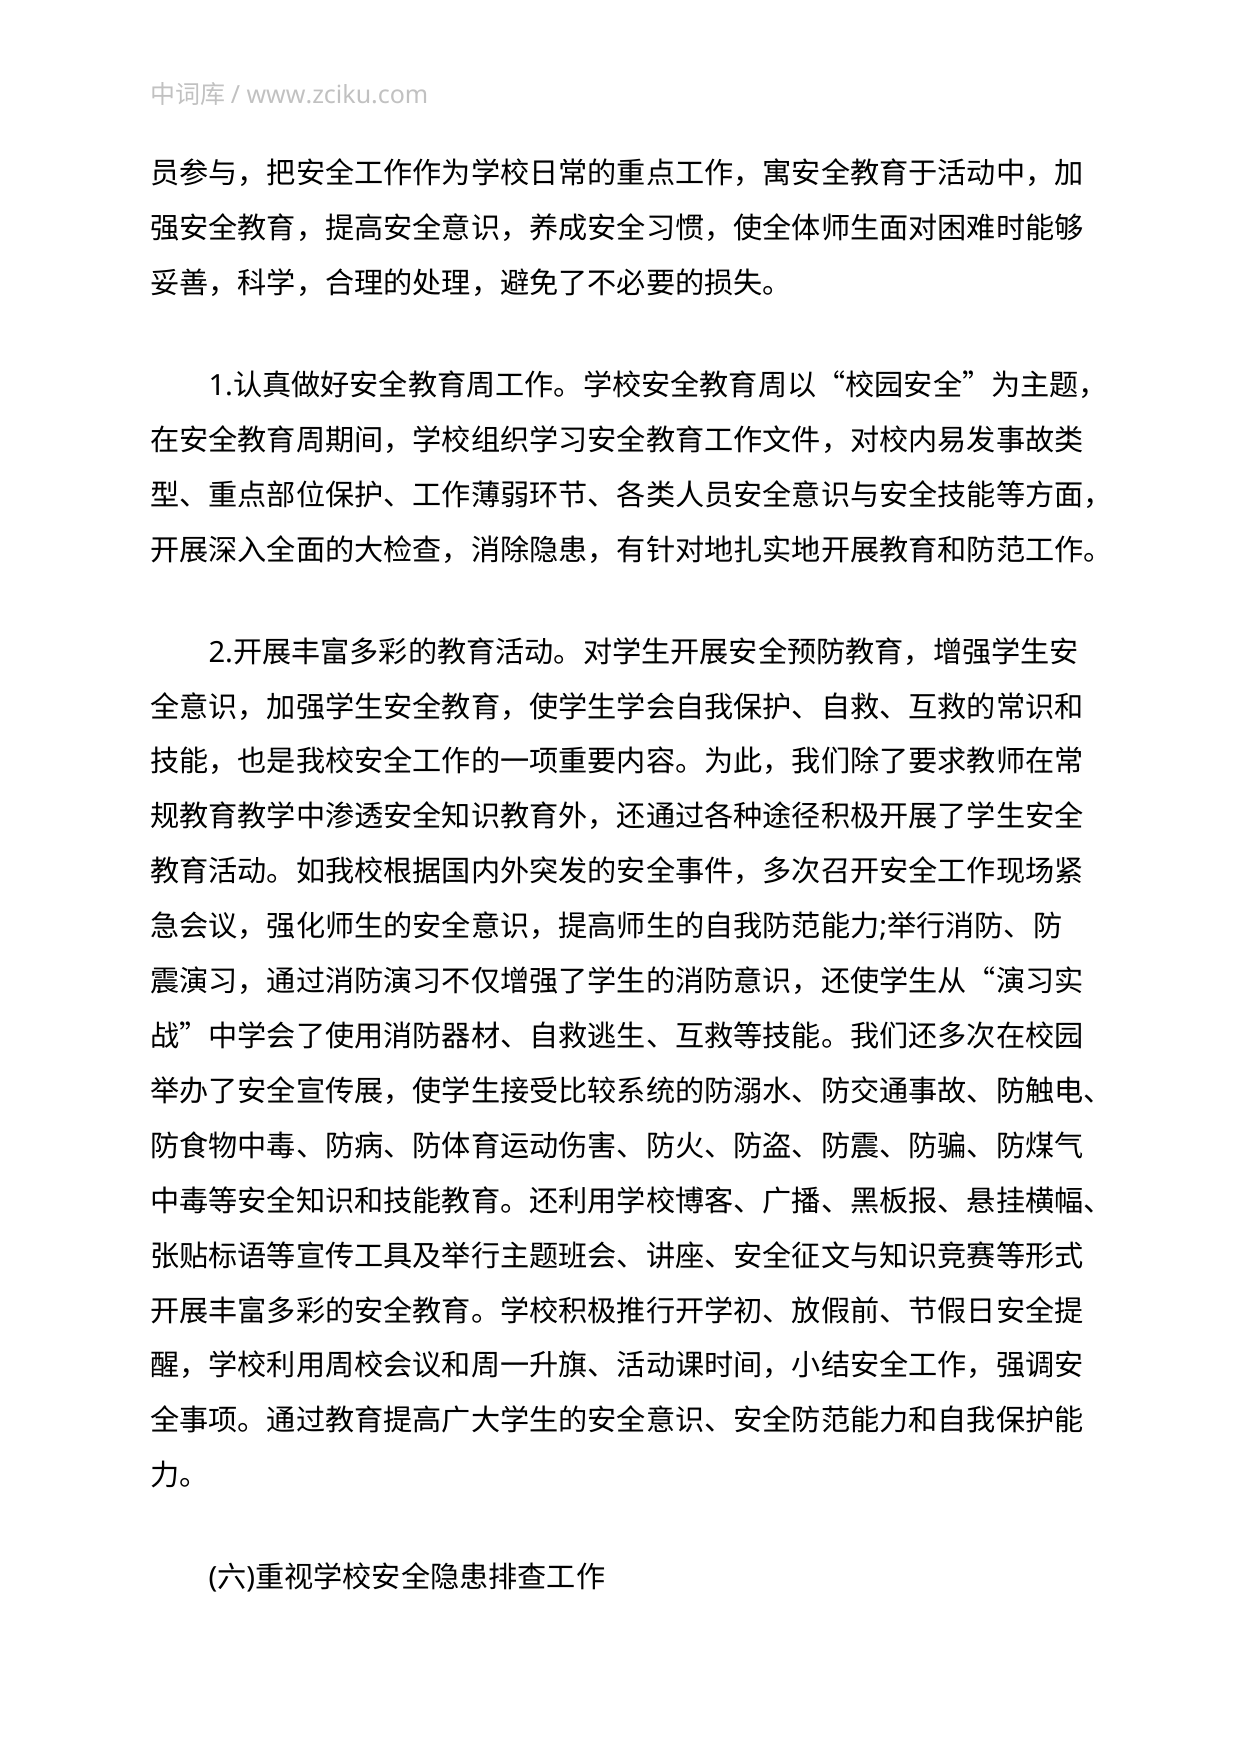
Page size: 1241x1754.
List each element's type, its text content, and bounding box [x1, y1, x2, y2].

text 2.开展丰富多彩的教育活动。对学生开展安全预防教育，增强学生安全意识，加强学生安全教育，使学生学会自我保护、自救、互救的常识和技能，也是我校安全工作的一项重要内容。为此，我们除了要求教师在常规教育教学中渗透安全知识教育外，还通过各种途径积极开展了学生安全教育活动。如我校根据国内外突发的安全事件，多次召开安全工作现场紧急会议，强化师生的安全意识，提高师生的自我防范能力;举行消防、防震演习，通过消防演习不仅增强了学生的消防意识，还使学生从“演习实战”中学会了使用消防器材、自救逃生、互救等技能。我们还多次在校园举办了安全宣传展，使学生接受比较系统的防溺水、防交通事故、防触电、防食物中毒、防病、防体育运动伤害、防火、防盗、防震、防骗、防煤气中毒等安全知识和技能教育。还利用学校博客、广播、黑板报、悬挂横幅、张贴标语等宣传工具及举行主题班会、讲座、安全征文与知识竞赛等形式开展丰富多彩的安全教育。学校积极推行开学初、放假前、节假日安全提醒，学校利用周校会议和周一升旗、活动课时间，小结安全工作，强调安全事项。通过教育提高广大学生的安全意识、安全防范能力和自我保护能力。 [150, 628, 1090, 1494]
text 1.认真做好安全教育周工作。学校安全教育周以“校园安全”为主题，在安全教育周期间，学校组织学习安全教育工作文件，对校内易发事故类型、重点部位保护、工作薄弱环节、各类人员安全意识与安全技能等方面，开展深入全面的大检查，消除隐患，有针对地扎实地开展教育和防范工作。 [150, 362, 1090, 569]
text (六)重视学校安全隐患排查工作 [150, 1553, 1090, 1596]
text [150, 150, 1090, 302]
